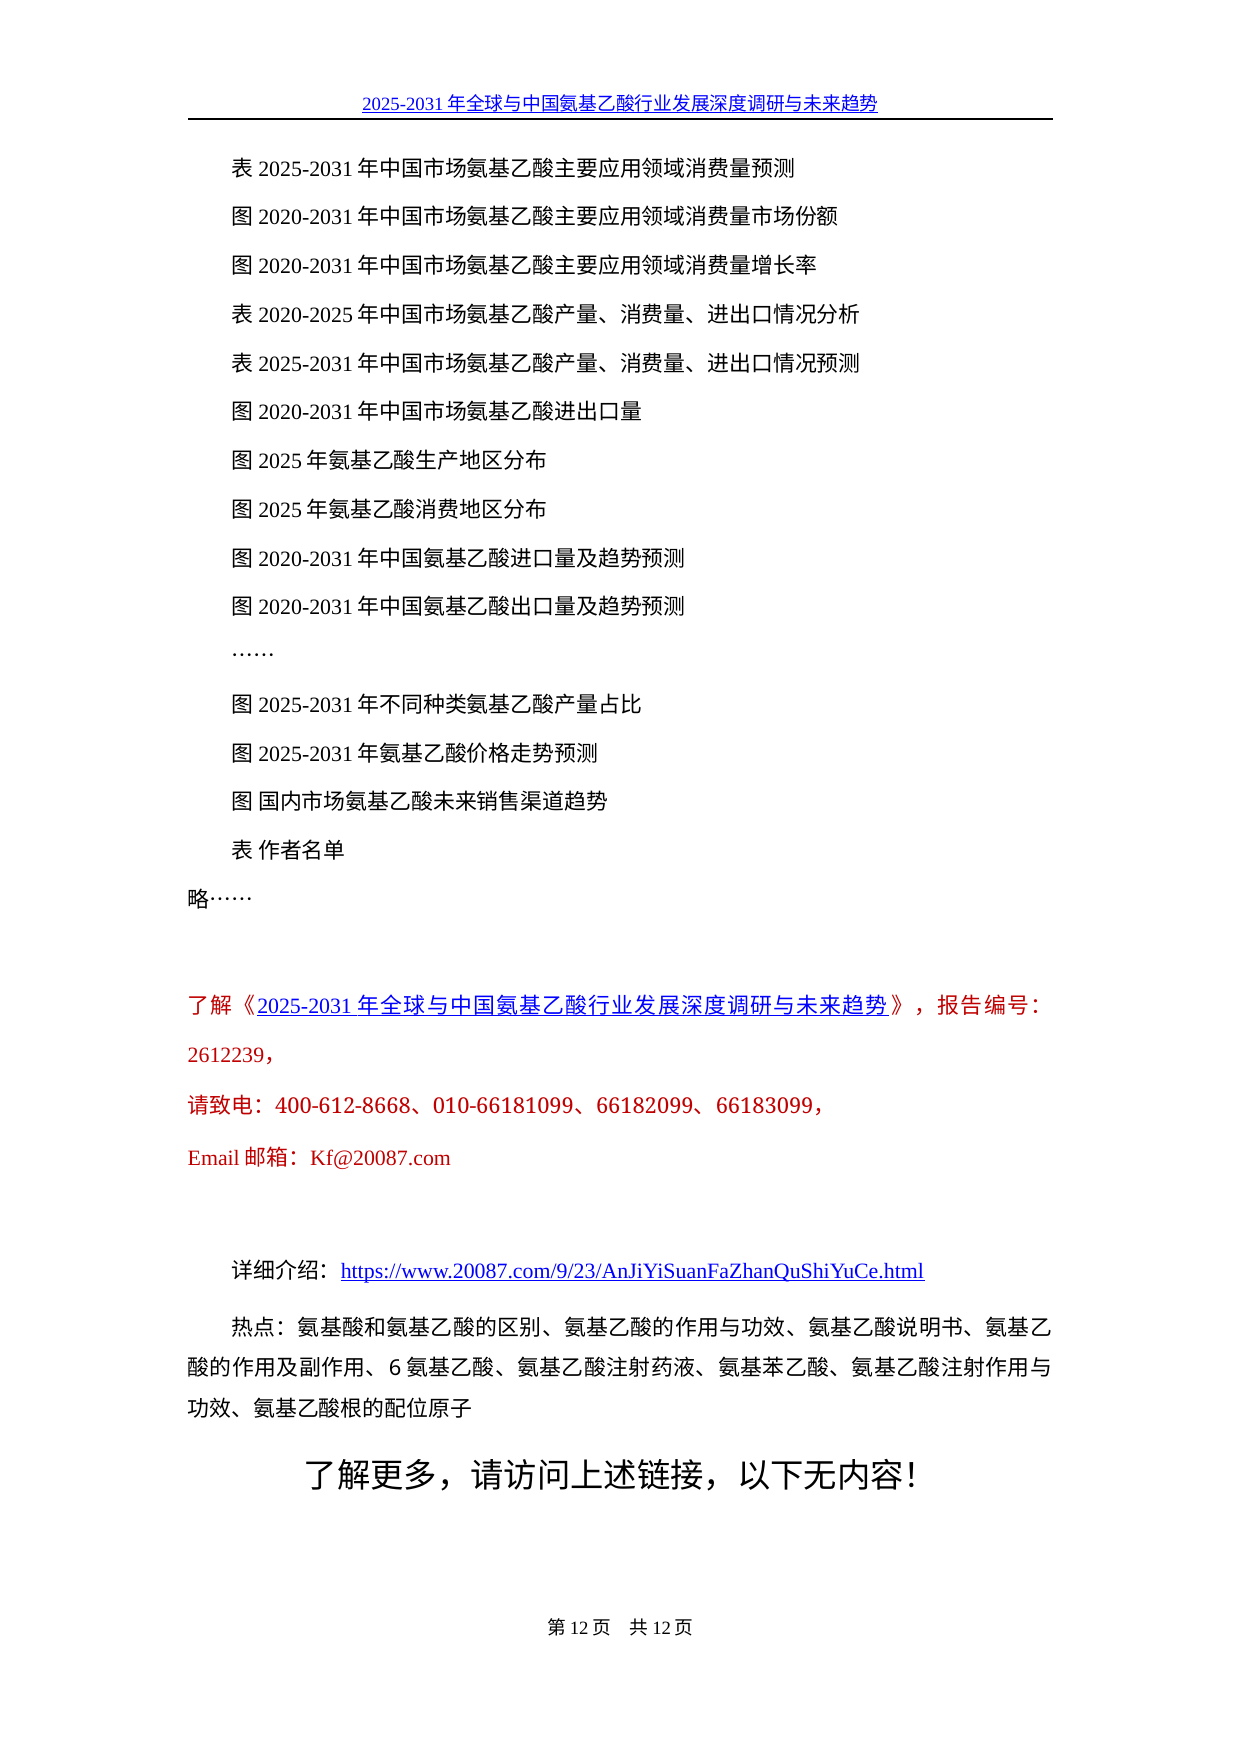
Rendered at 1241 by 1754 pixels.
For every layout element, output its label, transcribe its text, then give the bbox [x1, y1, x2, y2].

text 详细介绍：https://www.20087.com/9/23/AnJiYiSuanFaZhanQuShiYuCe.html [187, 1253, 1053, 1285]
text 请致电：400-612-8668、010-66181099、66182099、66183099， [187, 1088, 1053, 1121]
text 了解《2025-2031年全球与中国氨基乙酸行业发展深度调研与未来趋势》，报告编号：2612239， [187, 988, 1053, 1069]
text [187, 150, 1053, 914]
text 热点：氨基酸和氨基乙酸的区别、氨基乙酸的作用与功效、氨基乙酸说明书、氨基乙酸的作用及副作用、6氨基乙酸、氨基乙酸注射药液、氨基苯乙酸、氨基乙酸注射作用与功效、氨基乙酸根的配位原子 [187, 1309, 1053, 1423]
title 了解更多，请访问上述链接，以下无内容！ [187, 1441, 1053, 1506]
text Email邮箱：Kf@20087.com [187, 1140, 1053, 1172]
